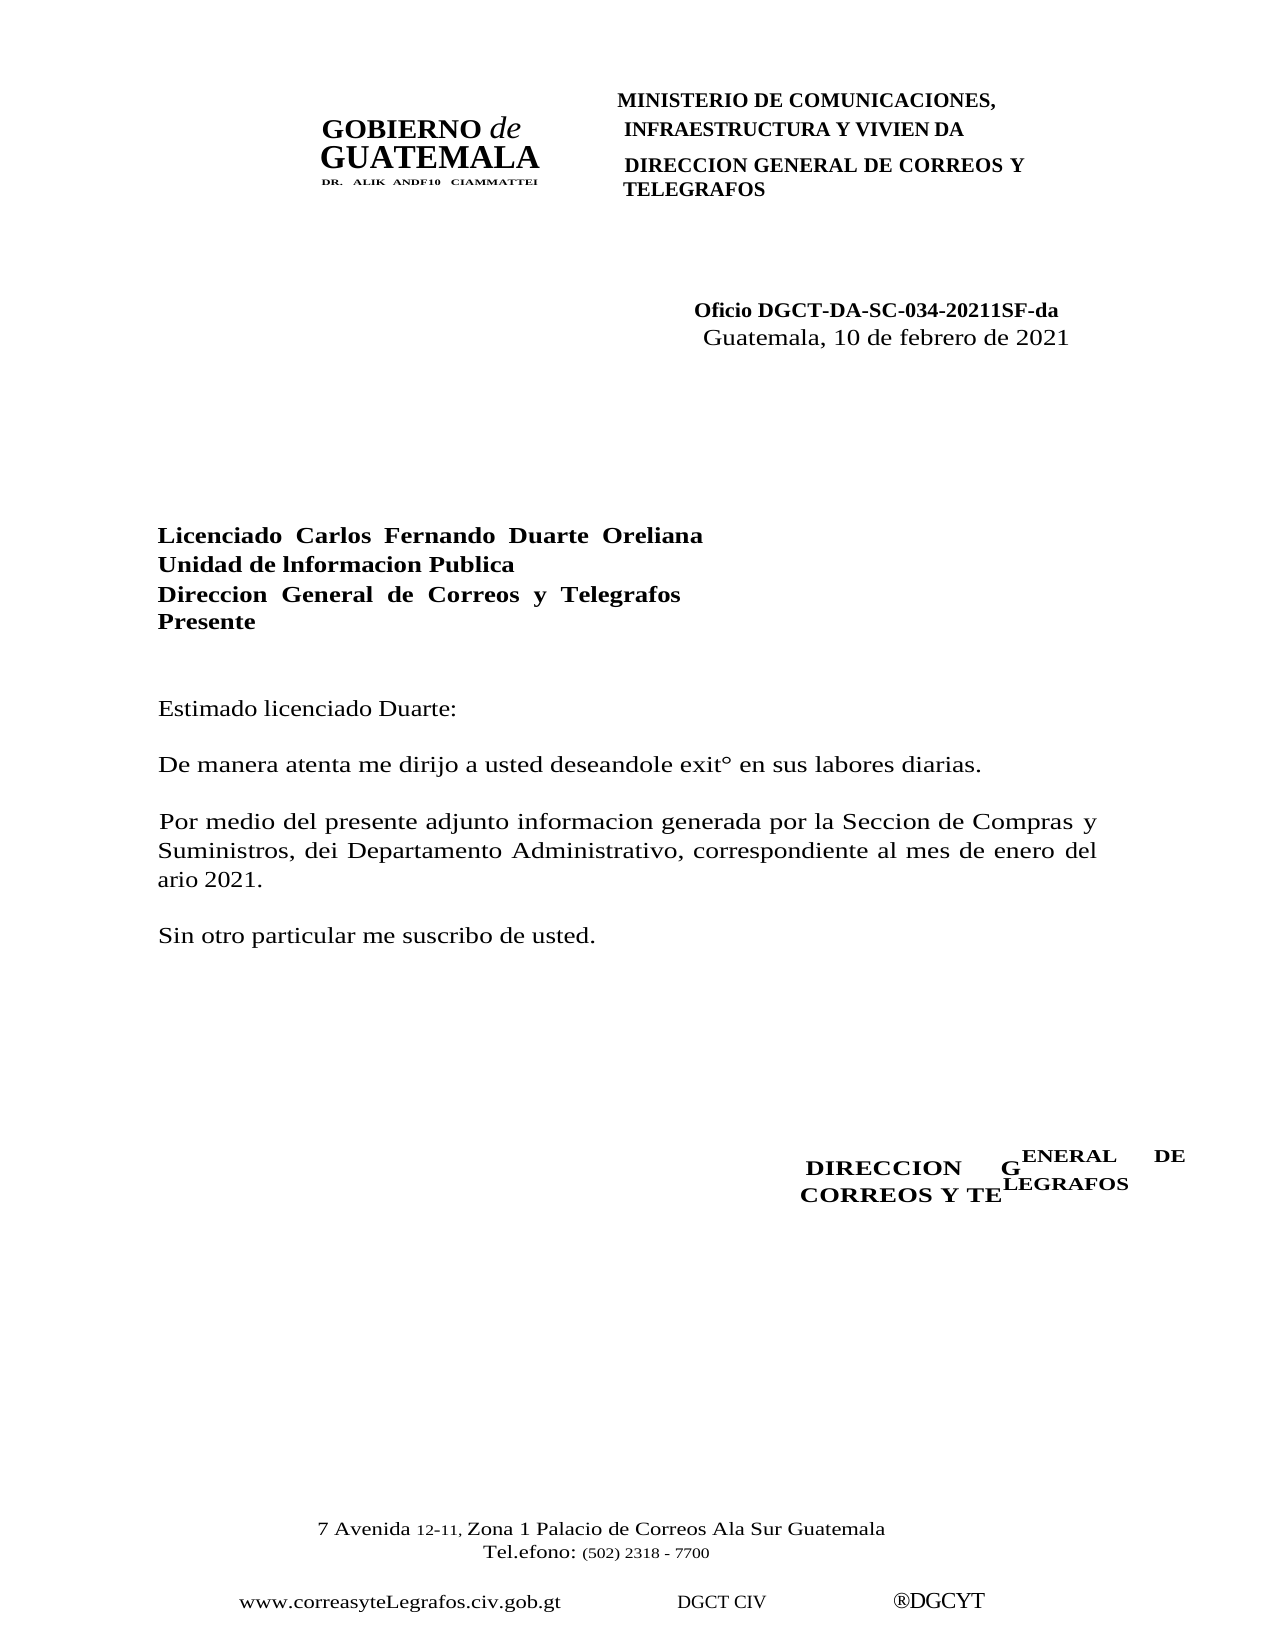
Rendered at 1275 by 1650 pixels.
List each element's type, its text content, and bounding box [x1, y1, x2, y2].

text Direccion General de Correos y Telegrafos Presente [157, 580, 682, 634]
text Oficio DGCT-DA-SC-034-20211SF-da [694, 299, 1275, 323]
text MINISTERIO DE COMUNICACIONES, [617, 88, 1275, 112]
text INFRAESTRUCTURA Y VIVIEN DA [624, 117, 1275, 141]
text Sin otro particular me suscribo de usted. [158, 923, 1275, 949]
text 7 Avenida 12-11, Zona 1 Palacio de Correos Ala Sur Guatemala Tel.efono: (502) 2318 - 7700 [317, 1517, 916, 1563]
text Licenciado Carlos Fernando Duarte Oreliana Unidad de lnformacion Publica [157, 520, 704, 578]
text Por medio del presente adjunto informacion generada por la Seccion de Compras y Suministros, dei Departamento Administrativo, correspondiente al mes de enero del ario 2021. [157, 806, 1097, 893]
text www.correasyteLegrafos.civ.gob.gt DGCT CIV ®DGCYT [239, 1591, 1275, 1613]
text DIRECCION GENERAL DE CORREOS Y TELEGRAFOS [623, 153, 1024, 201]
text Guatemala, 10 de febrero de 2021 [703, 324, 1275, 351]
text GUATEMALA [319, 145, 605, 175]
text De manera atenta me dirijo a usted deseandole exit° en sus labores diarias. [158, 752, 1275, 778]
text DIRECCION GENERAL DE CORREOS Y TELEGRAFOS [799, 1153, 1186, 1208]
text Estimado licenciado Duarte: [158, 696, 1275, 722]
text GOBIERNO de [321, 115, 605, 145]
